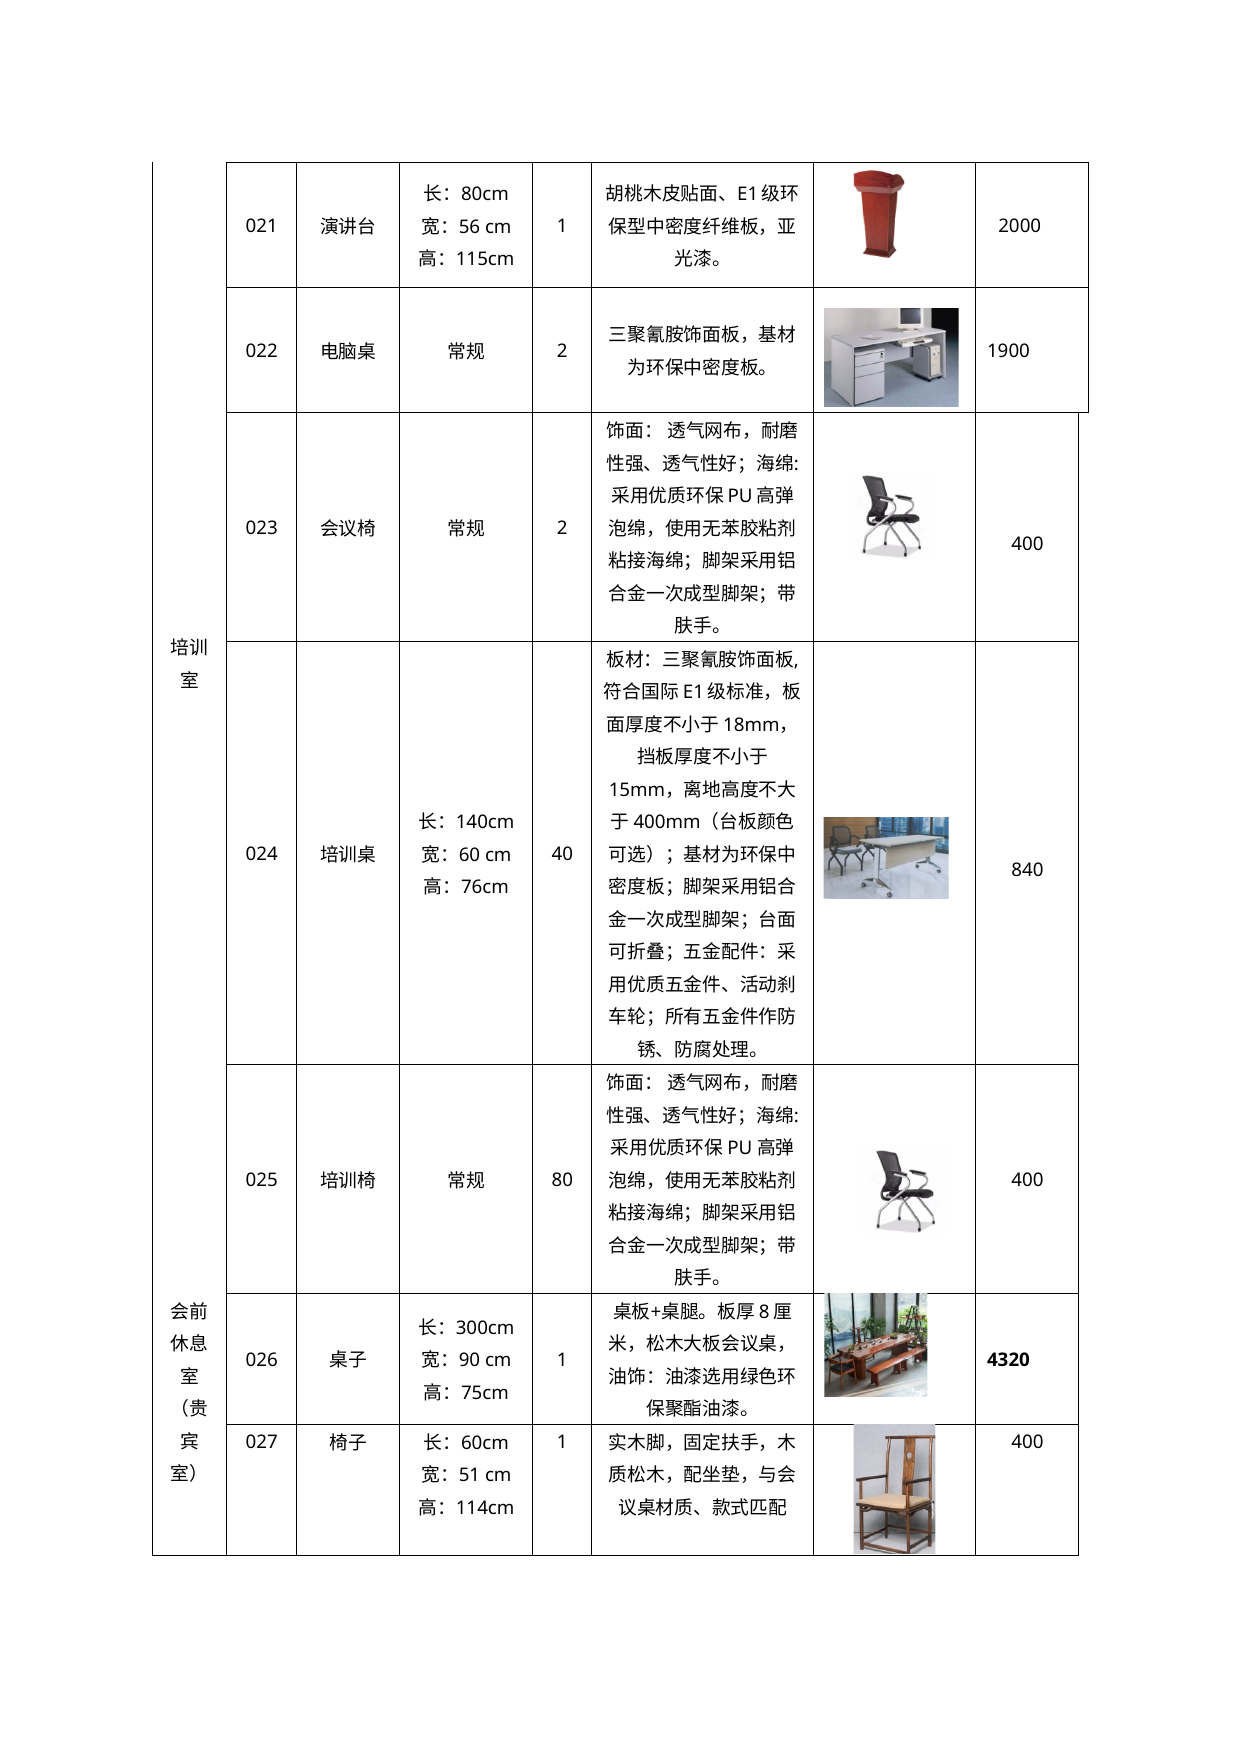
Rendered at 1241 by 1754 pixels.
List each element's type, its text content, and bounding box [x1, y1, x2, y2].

table_cell 024 [227, 642, 296, 1064]
table_cell [814, 1065, 975, 1293]
table_cell 常规 [400, 413, 532, 641]
table_cell [814, 288, 975, 412]
table_cell 4320 [976, 1294, 1078, 1424]
table_cell 40 [533, 642, 591, 1064]
table_cell 电脑桌 [297, 288, 399, 412]
table_cell 桌板+桌腿。板厚8厘米，松木大板会议桌，油饰：油漆选用绿色环保聚酯油漆。 [592, 1294, 813, 1424]
table_cell 长：140cm 宽：60 cm高：76cm [400, 642, 532, 1064]
table_cell [814, 1425, 975, 1555]
table_cell 饰面： 透气网布，耐磨性强、透气性好；海绵:采用优质环保 PU 高弹泡绵，使用无苯胶粘剂粘接海绵；脚架采用铝合金一次成型脚架；带肤手。 [592, 1065, 813, 1293]
table_cell 2 [533, 288, 591, 412]
table_cell 长：300cm 宽：90 cm高：75cm [400, 1294, 532, 1424]
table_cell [592, 1425, 813, 1555]
picture [824, 1293, 928, 1397]
table_cell 椅子 [297, 1425, 399, 1555]
picture [823, 817, 949, 899]
table_cell [814, 1294, 975, 1424]
table_cell 演讲台 [297, 163, 399, 287]
table_cell 023 [227, 413, 296, 641]
table_cell [814, 413, 975, 641]
table_cell [814, 642, 975, 1064]
table_cell 022 [227, 288, 296, 412]
table_cell 培训室 [153, 162, 226, 1293]
table_cell [814, 163, 975, 287]
table_cell 培训桌 [297, 642, 399, 1064]
table_cell [1063, 163, 1088, 287]
picture [853, 1424, 936, 1554]
table_cell 常规 [400, 1065, 532, 1293]
table_cell 1 [533, 163, 591, 287]
table_cell 长：60cm 宽：51 cm高：114cm [400, 1425, 532, 1555]
table_cell 840 [976, 642, 1078, 1064]
table_cell 400 [976, 413, 1078, 641]
table_cell 025 [227, 1065, 296, 1293]
table_cell 三聚氰胺饰面板，基材为环保中密度板。 [592, 288, 813, 412]
picture [861, 1146, 949, 1234]
table_cell 桌子 [297, 1294, 399, 1424]
table_cell 2 [533, 413, 591, 641]
table_cell 培训椅 [297, 1065, 399, 1293]
table_cell 400 [976, 1065, 1078, 1293]
table_cell 1 [533, 1294, 591, 1424]
picture [824, 308, 959, 407]
table_cell 板材：三聚氰胺饰面板,符合国际 E1级标准，板面厚度不小于18mm，挡板厚度不小于15mm，离地高度不大于 400mm（台板颜色可选）；基材为环保中密度板；脚架采用铝合金一次成型脚架；台面可折叠；五金配件：采用优质五金件、活动刹车轮；所有五金件作防锈、防腐处理。 [592, 642, 813, 1064]
table_cell 021 [227, 163, 296, 287]
table_cell 胡桃木皮贴面、E1级环保型中密度纤维板，亚光漆。 [592, 163, 813, 287]
table_cell 会前休息室（贵宾室） [153, 1293, 226, 1555]
table_cell [1063, 288, 1088, 412]
table_cell 常规 [400, 288, 532, 412]
table_cell 80 [533, 1065, 591, 1293]
table_cell 1 [533, 1425, 591, 1555]
table_cell 400 [976, 1425, 1078, 1555]
table_cell 1900 [976, 288, 1063, 412]
table_cell 会议椅 [297, 413, 399, 641]
table_cell 2000 [976, 163, 1063, 287]
table_cell 027 [227, 1425, 296, 1555]
table_cell 饰面： 透气网布，耐磨性强、透气性好；海绵:采用优质环保PU高弹泡绵，使用无苯胶粘剂粘接海绵；脚架采用铝合金一次成型脚架；带肤手。 [592, 413, 813, 641]
table_cell 026 [227, 1294, 296, 1424]
picture [846, 472, 935, 559]
table_cell 长：80cm 宽：56 cm高：115cm [400, 163, 532, 287]
picture [847, 167, 911, 261]
